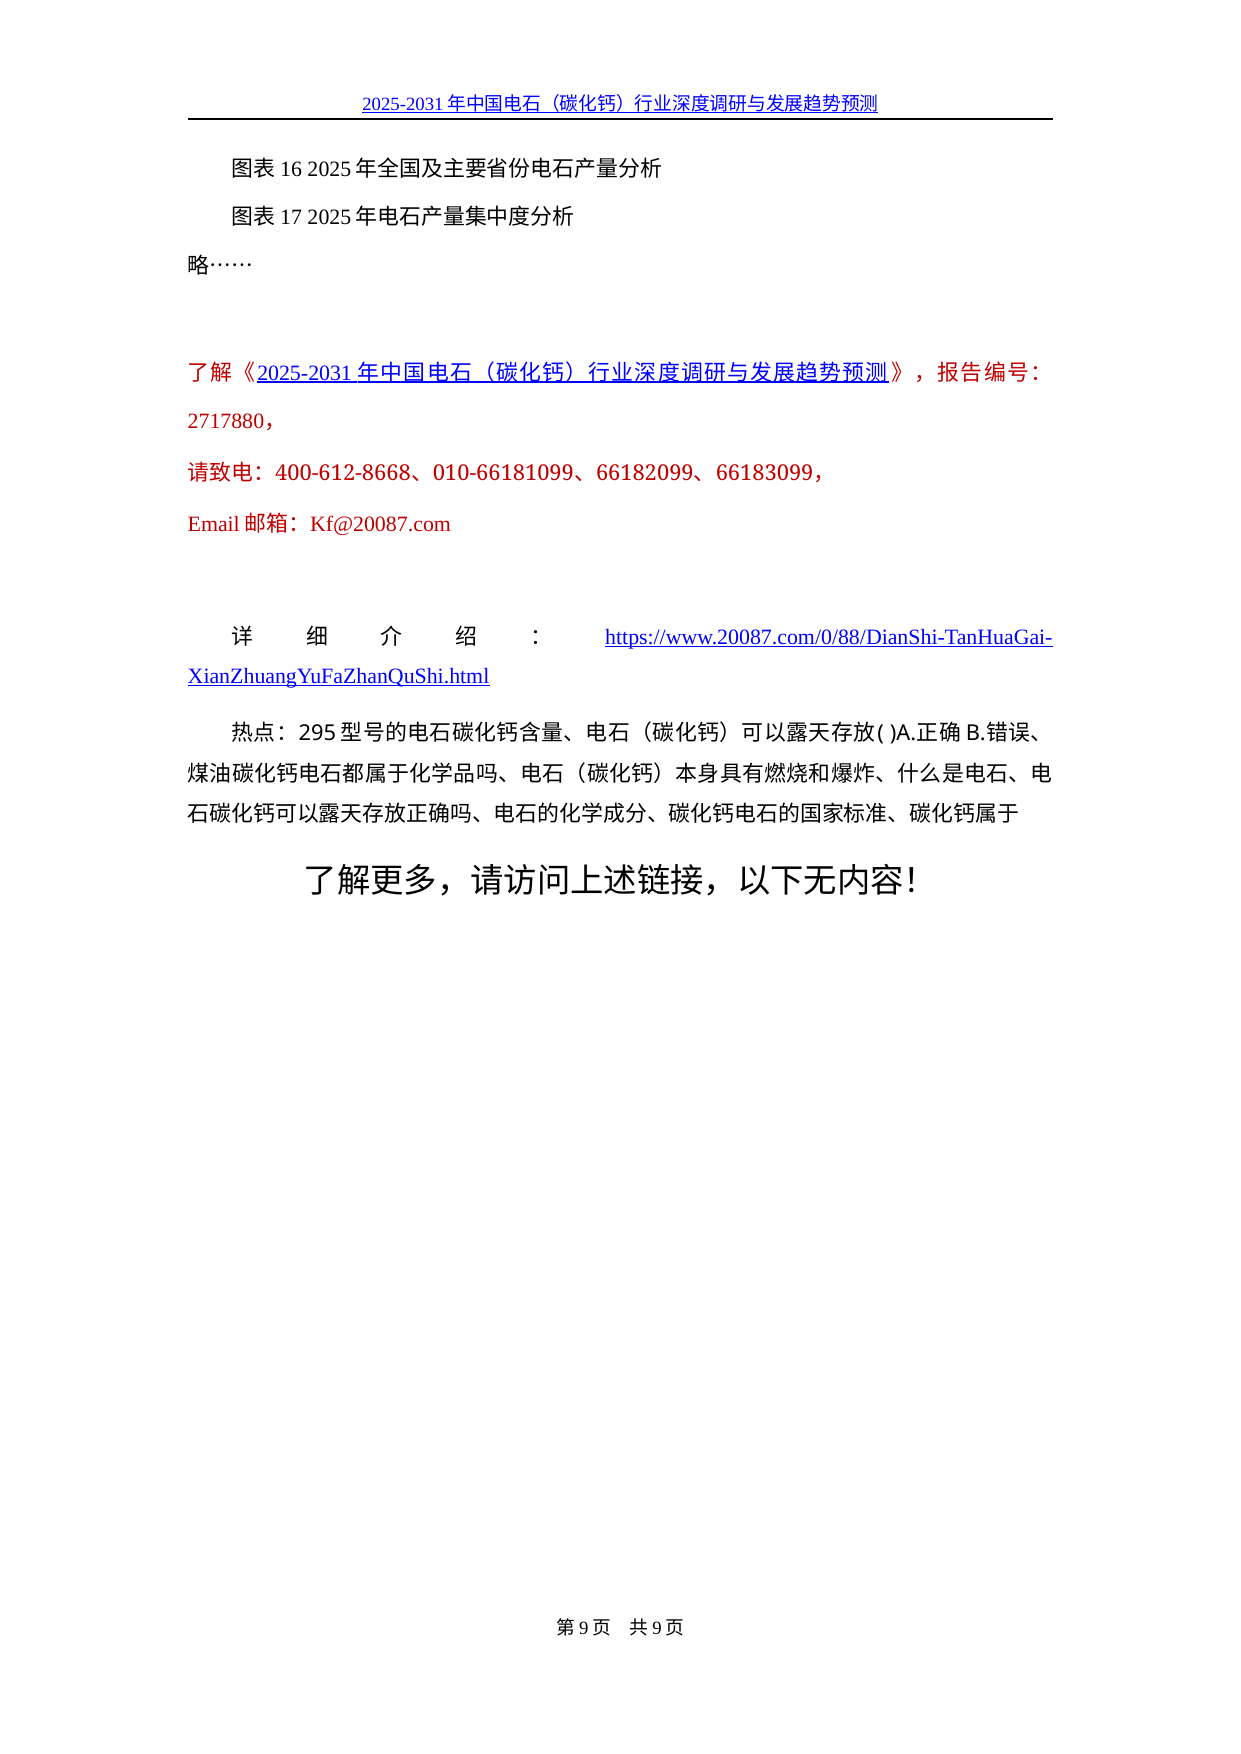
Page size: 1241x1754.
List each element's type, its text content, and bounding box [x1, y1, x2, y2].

text 详细介绍：https://www.20087.com/0/88/DianShi-TanHuaGai-XianZhuangYuFaZhanQuShi.html [187, 619, 1053, 692]
text 热点：295型号的电石碳化钙含量、电石（碳化钙）可以露天存放( )A.正确B.错误、煤油碳化钙电石都属于化学品吗、电石（碳化钙）本身具有燃烧和爆炸、什么是电石、电石碳化钙可以露天存放正确吗、电石的化学成分、碳化钙电石的国家标准、碳化钙属于 [187, 714, 1053, 828]
text 请致电：400-612-8668、010-66181099、66182099、66183099， [187, 454, 1053, 487]
text Email邮箱：Kf@20087.com [187, 506, 1053, 538]
text 了解《2025-2031年中国电石（碳化钙）行业深度调研与发展趋势预测》，报告编号：2717880， [187, 354, 1053, 435]
title 了解更多，请访问上述链接，以下无内容！ [187, 846, 1053, 911]
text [187, 150, 1053, 280]
